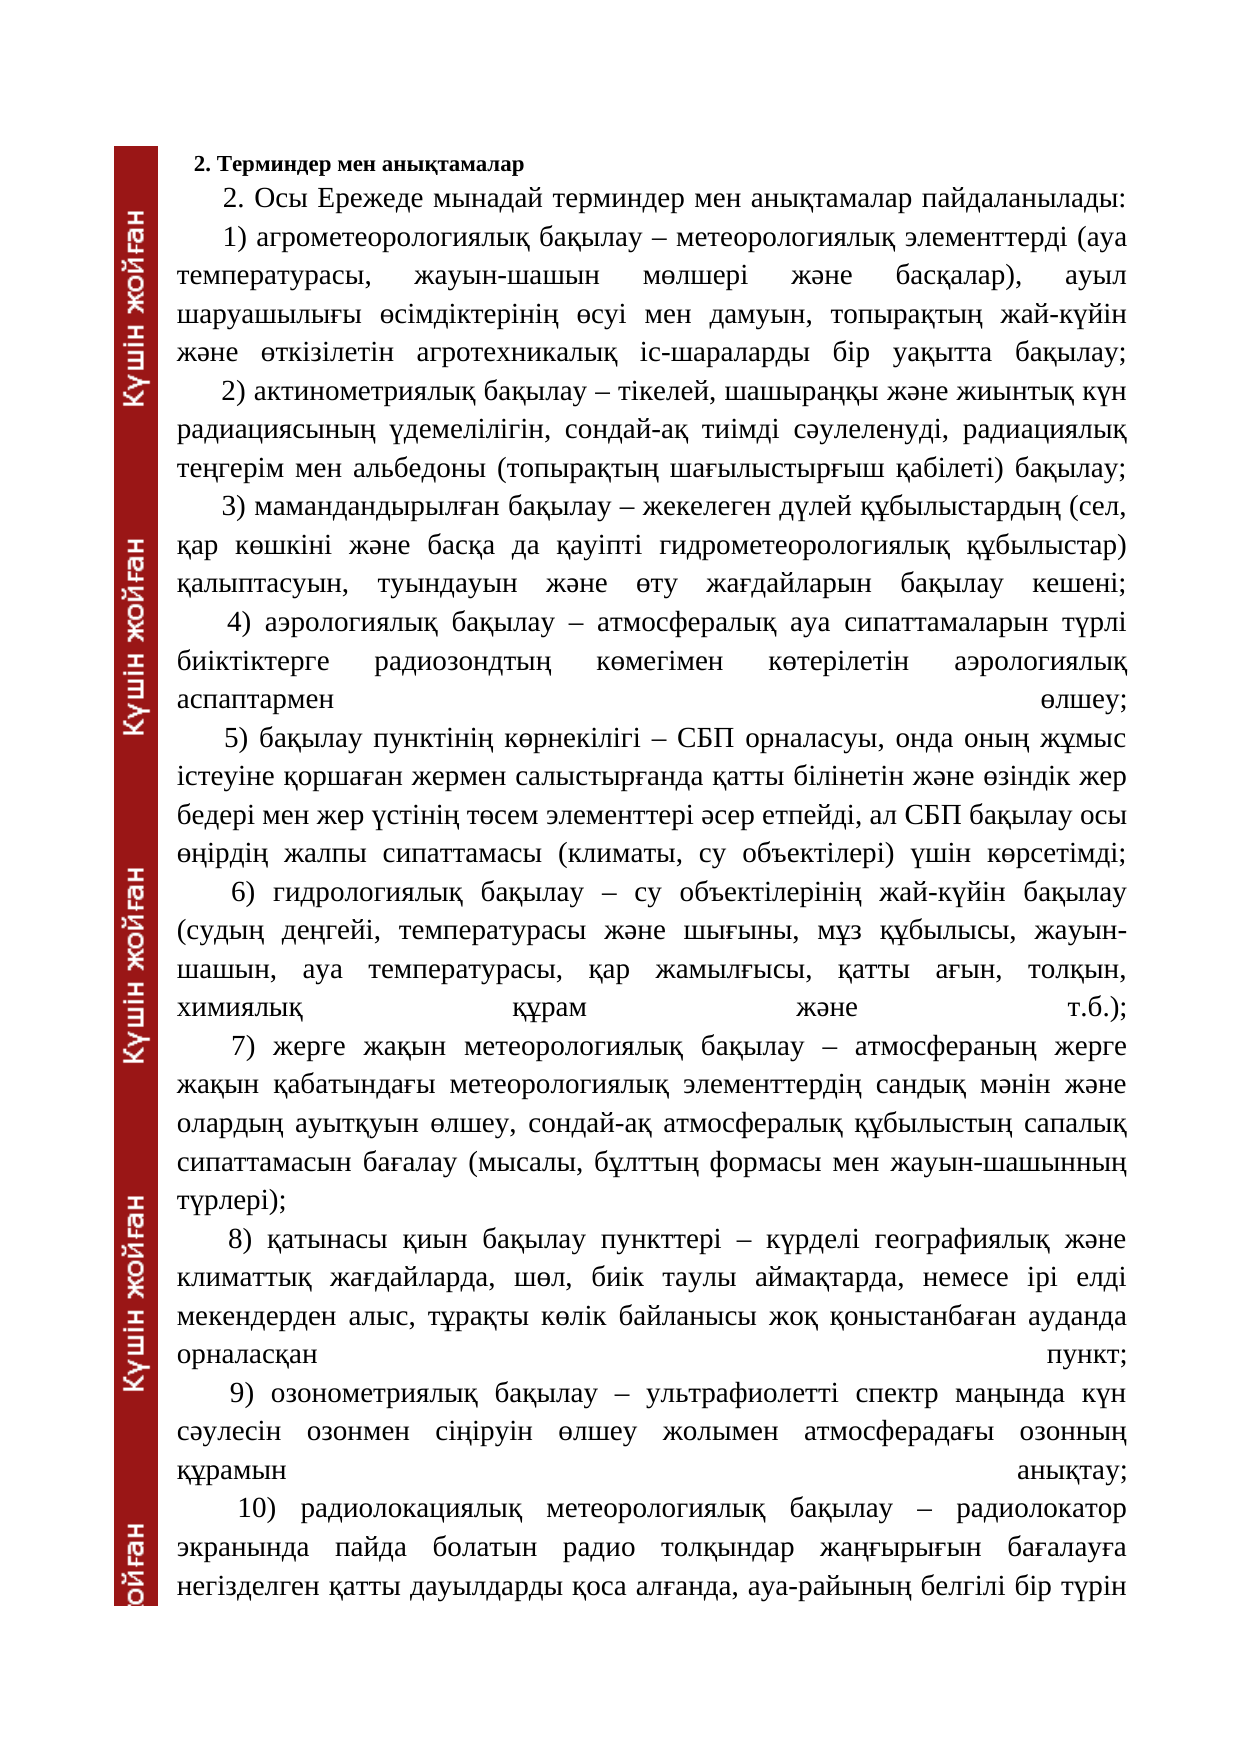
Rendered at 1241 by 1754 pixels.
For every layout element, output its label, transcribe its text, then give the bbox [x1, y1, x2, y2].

picture [114, 1601, 158, 1606]
picture [114, 146, 158, 150]
text 2. Терминдер мен анықтамалар [112, 150, 1128, 176]
picture [114, 176, 158, 180]
